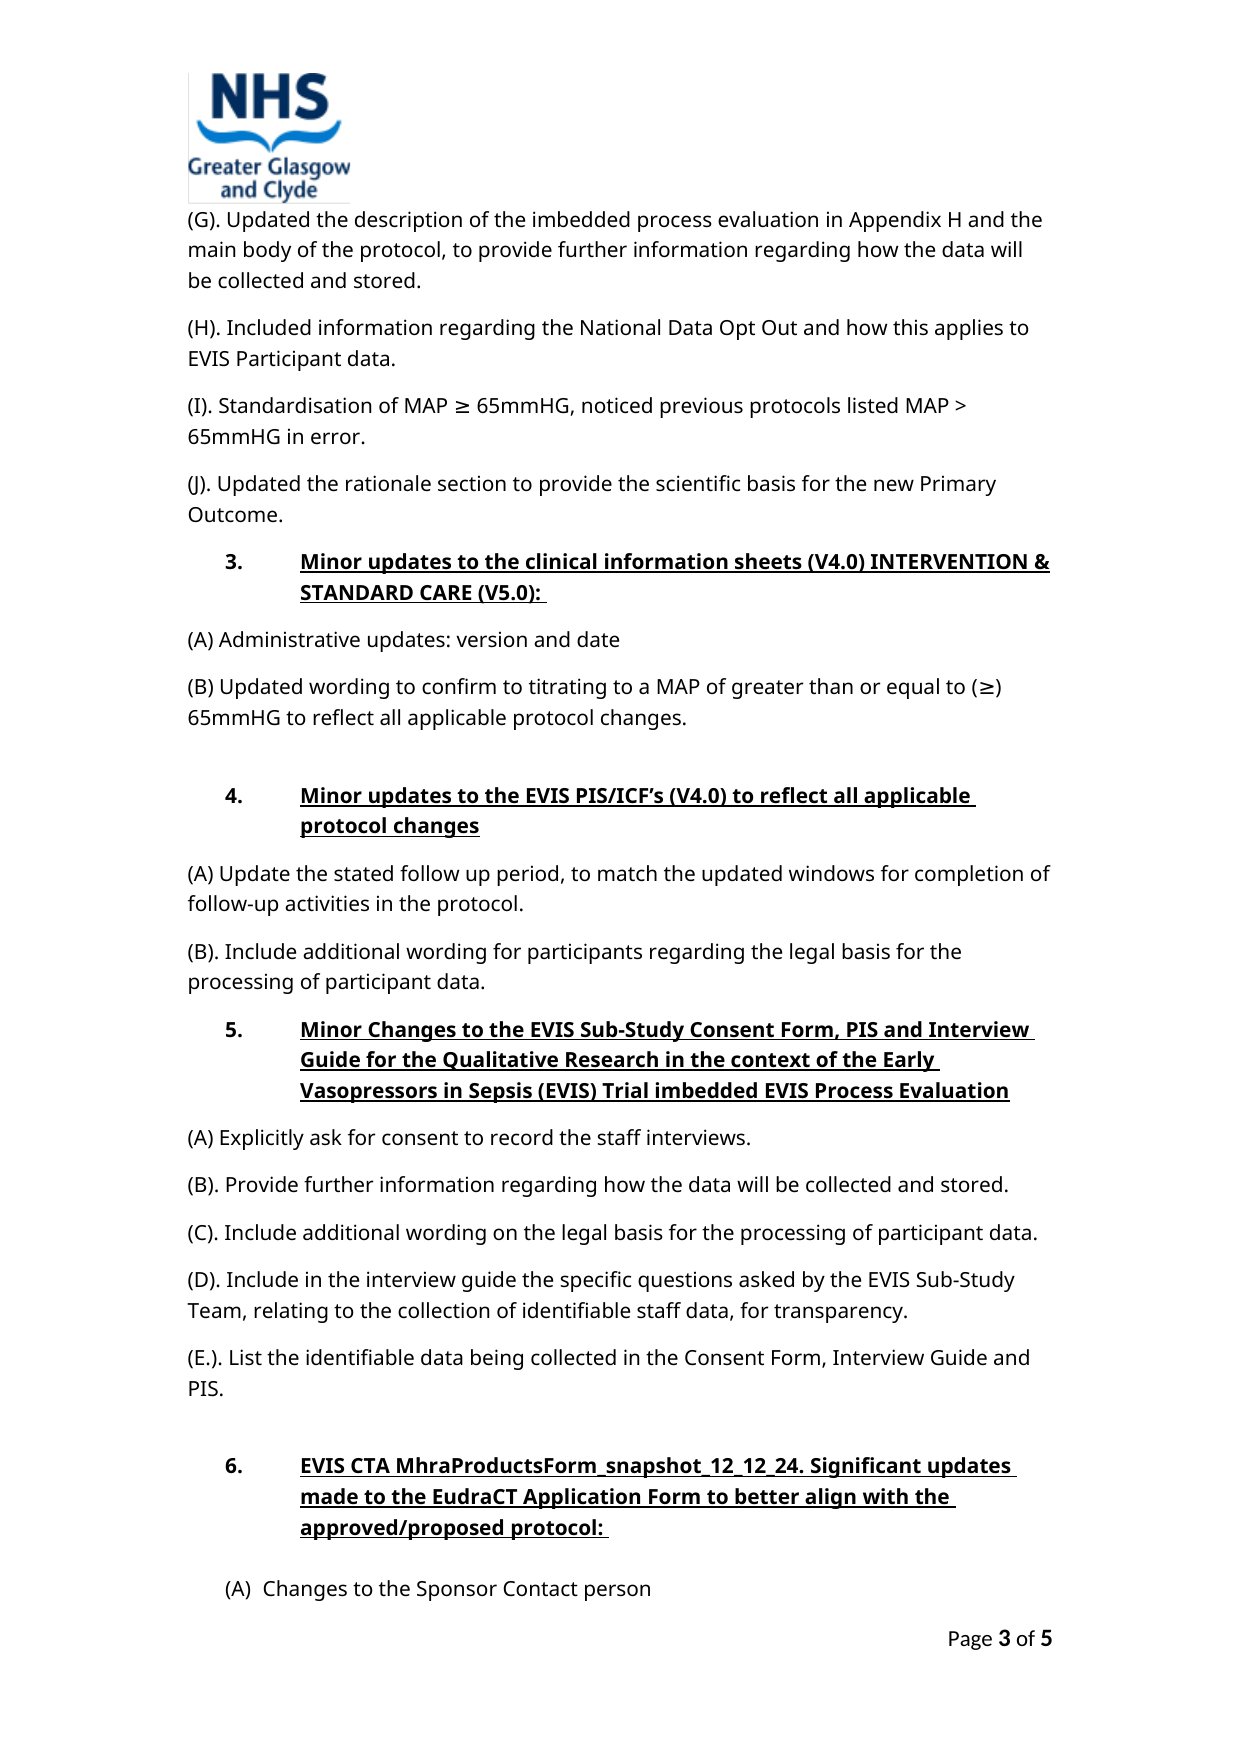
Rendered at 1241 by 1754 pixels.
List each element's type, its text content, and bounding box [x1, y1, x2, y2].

text (B). Provide further information regarding how the data will be collected and stored. [187, 1171, 1053, 1199]
list Minor Changes to the EVIS Sub-Study Consent Form, PIS and Interview Guide for the Qualitative Research in the context of the Early Vasopressors in Sepsis (EVIS) Trial imbedded EVIS Process Evaluation [225, 1015, 1053, 1104]
text (I). Standardisation of MAP ≥ 65mmHG, noticed previous protocols listed MAP > 65mmHG in error. [187, 391, 1053, 451]
list EVIS CTA MhraProductsForm_snapshot_12_12_24. Significant updates made to the EudraCT Application Form to better align with the approved/proposed protocol: [225, 1452, 1053, 1541]
list Changes to the Sponsor Contact person [225, 1574, 1053, 1603]
text (B). Include additional wording for participants regarding the legal basis for the processing of participant data. [187, 937, 1053, 996]
text (B) Updated wording to confirm to titrating to a MAP of greater than or equal to (≥) 65mmHG to reflect all applicable protocol changes. [187, 672, 1053, 732]
list Minor updates to the EVIS PIS/ICF’s (V4.0) to reflect all applicable protocol changes [225, 781, 1053, 840]
text (A) Administrative updates: version and date [187, 625, 1053, 654]
text (A) Update the stated follow up period, to match the updated windows for completion of follow-up activities in the protocol. [187, 859, 1053, 918]
text (A) Explicitly ask for consent to record the staff interviews. [187, 1123, 1053, 1152]
picture [187, 73, 350, 205]
list Minor updates to the clinical information sheets (V4.0) INTERVENTION & STANDARD CARE (V5.0): [225, 547, 1053, 606]
text (C). Include additional wording on the legal basis for the processing of participant data. [187, 1218, 1053, 1246]
text (J). Updated the rationale section to provide the scientific basis for the new Primary Outcome. [187, 469, 1053, 528]
text (E.). List the identifiable data being collected in the Consent Form, Interview Guide and PIS. [187, 1343, 1053, 1402]
text (H). Included information regarding the National Data Opt Out and how this applies to EVIS Participant data. [187, 313, 1053, 373]
text (G). Updated the description of the imbedded process evaluation in Appendix H and the main body of the protocol, to provide further information regarding how the data will be collected and stored. [187, 205, 1053, 295]
text (D). Include in the interview guide the specific questions asked by the EVIS Sub-Study Team, relating to the collection of identifiable staff data, for transparency. [187, 1265, 1053, 1324]
